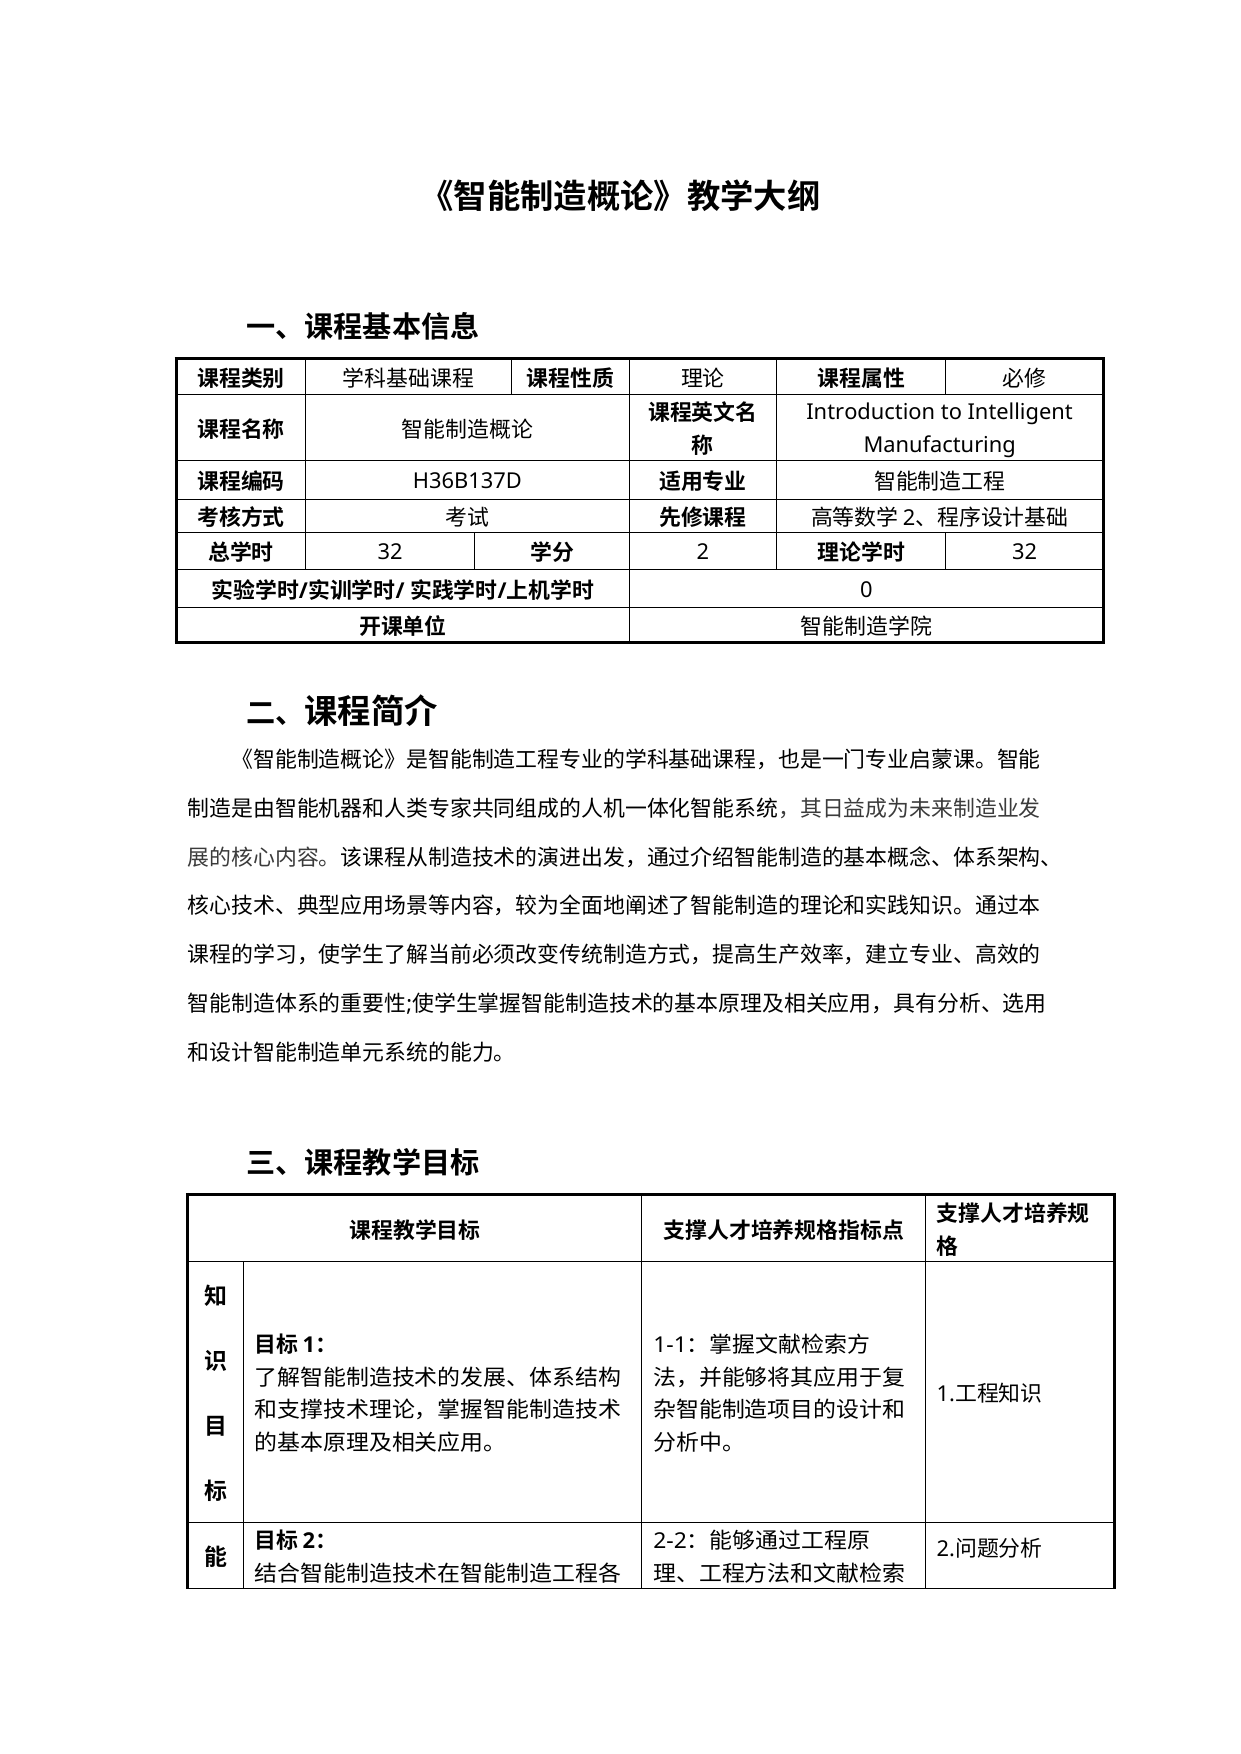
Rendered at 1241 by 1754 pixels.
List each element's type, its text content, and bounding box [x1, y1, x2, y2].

table_cell 能 力 目 标 [189, 1523, 243, 1588]
table_cell 32 [306, 533, 474, 569]
text 一、课程基本信息 [187, 292, 1053, 357]
table_header 理论 [630, 360, 776, 394]
table_header 课程性质 [512, 360, 629, 394]
text 《智能制造概论》教学大纲 [187, 162, 1053, 227]
table_cell 1.工程知识 [926, 1262, 1113, 1522]
table_cell 智能制造学院 [630, 608, 1102, 641]
table_cell 适用专业 [630, 461, 776, 498]
table_cell 智能制造工程 [777, 461, 1102, 498]
text 二、课程简介 [187, 677, 1053, 742]
table_cell 学分 [475, 533, 629, 569]
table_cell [642, 1523, 925, 1588]
table_header 必修 [946, 360, 1102, 394]
text 三、课程教学目标 [187, 1128, 1053, 1193]
table_cell 高等数学2、程序设计基础 [777, 500, 1102, 532]
table_cell 目标1： 了解智能制造技术的发展、体系结构和支撑技术理论，掌握智能制造技术的基本原理及相关应用。 [244, 1262, 641, 1522]
table_cell 开课单位 [178, 608, 629, 641]
table_cell Introduction to Intelligent Manufacturing [777, 395, 1102, 460]
table_header 课程属性 [777, 360, 945, 394]
table_header 学科基础课程 [306, 360, 511, 394]
table_cell 2 [630, 533, 776, 569]
table_header 支撑人才培养规格 [926, 1196, 1113, 1261]
table_cell 先修课程 [630, 500, 776, 532]
table_cell 实验学时/实训学时/ 实践学时/上机学时 [178, 570, 629, 607]
table_cell 1-1：掌握文献检索方法，并能够将其应用于复杂智能制造项目的设计和分析中。 [642, 1262, 925, 1522]
table_cell H36B137D [306, 461, 629, 498]
table_header 课程类别 [178, 360, 305, 394]
table_cell 课程编码 [178, 461, 305, 498]
table_cell 知 识 目 标 [189, 1262, 243, 1522]
table_cell 32 [946, 533, 1102, 569]
table_cell 考试 [306, 500, 629, 532]
table_cell 考核方式 [178, 500, 305, 532]
table_cell 0 [630, 570, 1102, 607]
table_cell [244, 1523, 641, 1588]
table_header 支撑人才培养规格指标点 [642, 1196, 925, 1261]
text 《智能制造概论》是智能制造工程专业的学科基础课程，也是一门专业启蒙课。智能制造是由智能机器和人类专家共同组成的人机一体化智能系统，其日益成为未来制造业发展的核心内容。该课程从制造技术的演进出发，通过介绍智能制造的基本概念、体系架构、核心技术、典型应用场景等内容，较为全面地阐述了智能制造的理论和实践知识。通过本课程的学习，使学生了解当前必须改变传统制造方式，提高生产效率，建立专业、高效的智能制造体系的重要性;使学生掌握智能制造技术的基本原理及相关应用，具有分析、选用和设计智能制造单元系统的能力。 [187, 742, 1053, 1067]
table_cell 总学时 [178, 533, 305, 569]
table_header 课程教学目标 [189, 1196, 641, 1261]
table_cell 课程名称 [178, 395, 305, 460]
table_cell 理论学时 [777, 533, 945, 569]
table_cell 2.问题分析 4.研究 [926, 1523, 1113, 1588]
table_cell 课程英文名称 [630, 395, 776, 460]
table_cell 智能制造概论 [306, 395, 629, 460]
